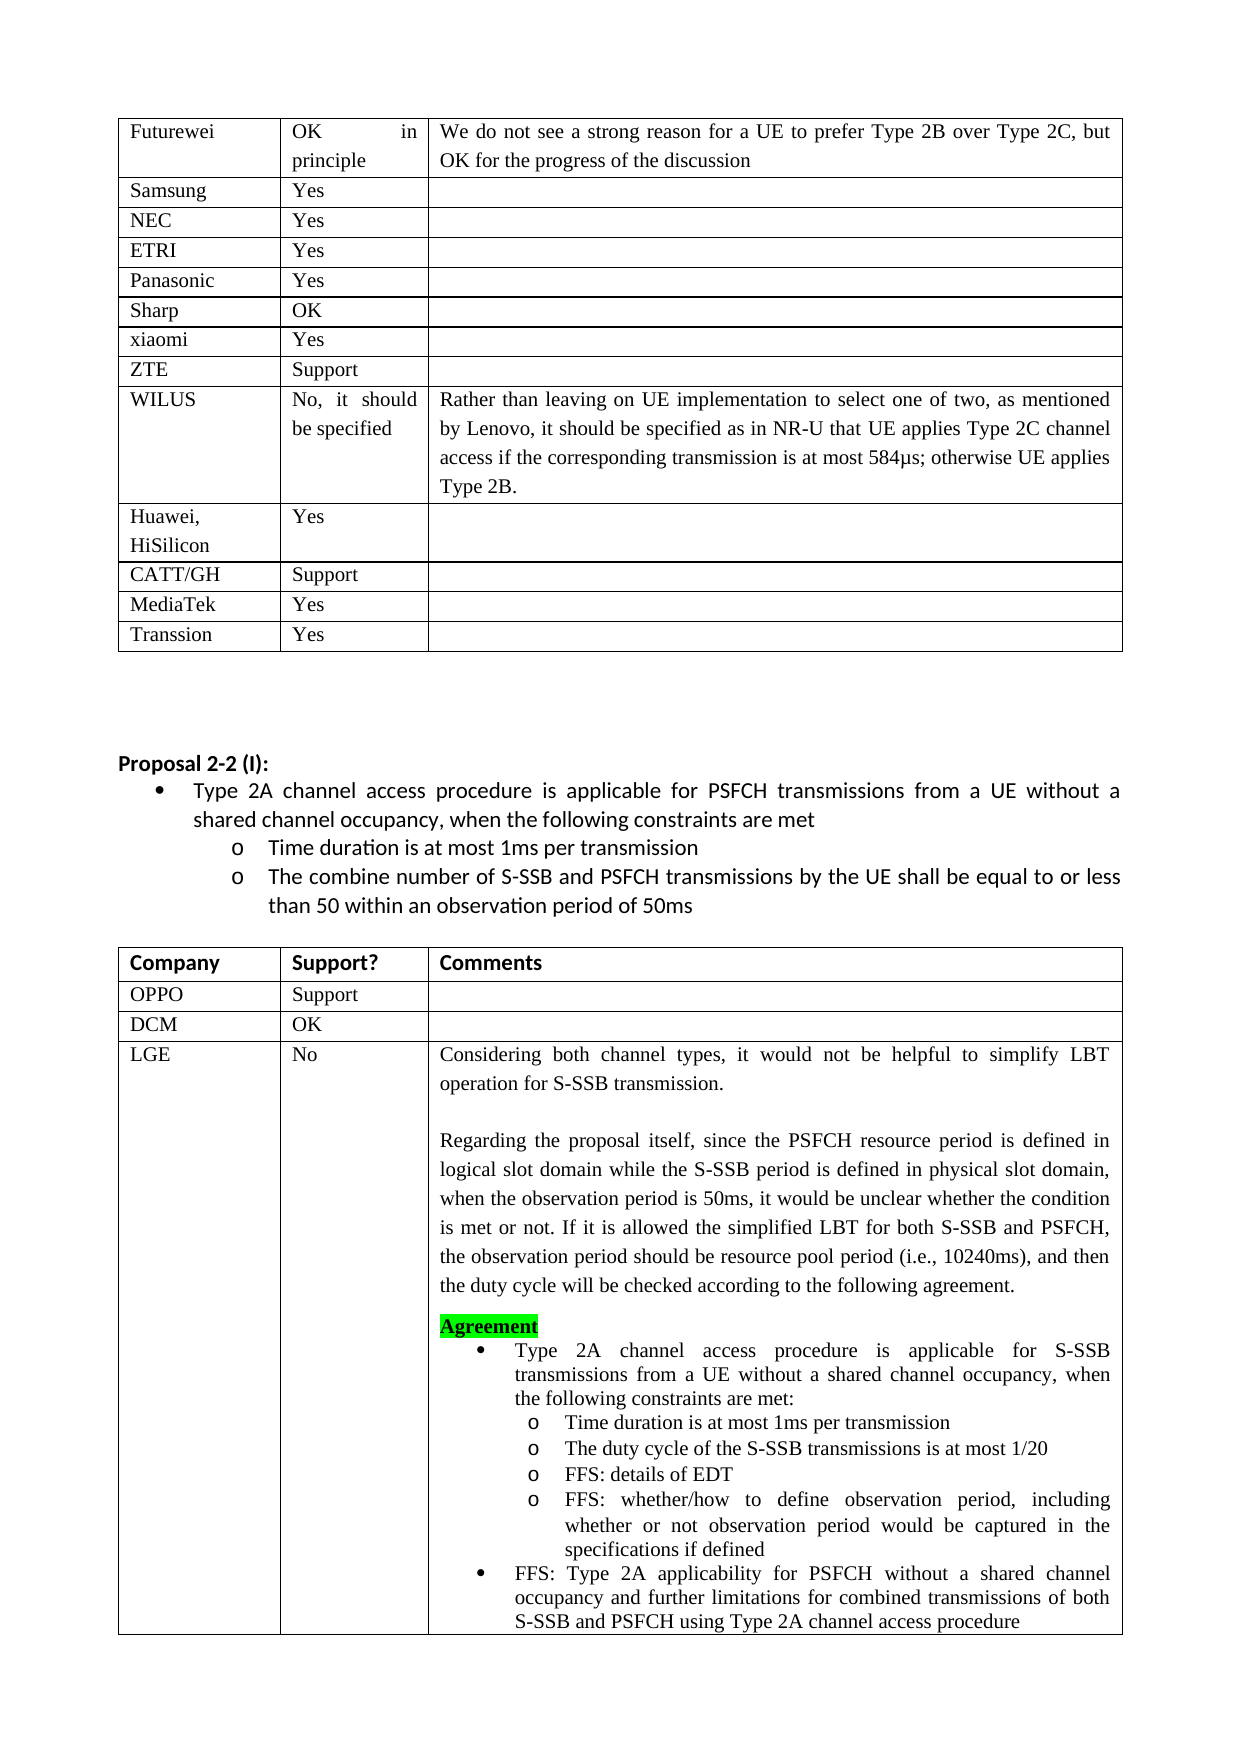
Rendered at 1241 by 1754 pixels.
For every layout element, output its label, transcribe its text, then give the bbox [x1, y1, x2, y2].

list Type 2A channel access procedure is applicable for PSFCH transmissions from a UE without a shared channel occupancy, when the following constraints are met [156, 777, 1122, 833]
table_cell [429, 592, 1122, 621]
table_cell Sharp [119, 298, 280, 326]
table_cell Panasonic [119, 268, 280, 296]
list Time duration is at most 1ms per transmission [231, 833, 1122, 862]
text Proposal 2-2 (I): [118, 749, 1122, 777]
table_cell Yes [281, 622, 428, 651]
table_cell [429, 298, 1122, 326]
table_cell MediaTek [119, 592, 280, 621]
table_cell Support [281, 982, 428, 1011]
table_header Support? [281, 948, 428, 981]
table_cell Huawei, HiSilicon [119, 504, 280, 561]
table_cell CATT/GH [119, 563, 280, 591]
table_cell [429, 208, 1122, 237]
table_cell Yes [281, 238, 428, 267]
table_cell Yes [281, 504, 428, 561]
table_cell OK [281, 1012, 428, 1041]
table_cell No, it should be specified [281, 387, 428, 503]
table_cell We do not see a strong reason for a UE to prefer Type 2B over Type 2C, but OK for the progress of the discussion [429, 119, 1122, 177]
table_cell Yes [281, 268, 428, 296]
table_cell [429, 622, 1122, 651]
table_cell ZTE [119, 357, 280, 386]
table_cell Transsion [119, 622, 280, 651]
table_cell [429, 178, 1122, 207]
table_cell ETRI [119, 238, 280, 267]
table_cell OK [281, 298, 428, 326]
table_cell [429, 357, 1122, 386]
table_cell [429, 504, 1122, 561]
table_cell Support [281, 357, 428, 386]
table_cell Yes [281, 208, 428, 237]
table_cell Samsung [119, 178, 280, 207]
table_cell [429, 1012, 1122, 1041]
table_cell xiaomi [119, 328, 280, 356]
table_cell [429, 268, 1122, 296]
table_cell Yes [281, 592, 428, 621]
table_cell [429, 238, 1122, 267]
table_header Company [119, 948, 280, 981]
table_cell No [281, 1042, 428, 1633]
table_cell Rather than leaving on UE implementation to select one of two, as mentioned by Lenovo, it should be specified as in NR-U that UE applies Type 2C channel access if the corresponding transmission is at most 584µs; otherwise UE applies Type 2B. [429, 387, 1122, 503]
table_cell Yes [281, 178, 428, 207]
table_cell OK in principle [281, 119, 428, 177]
table_cell [429, 982, 1122, 1011]
table_cell Futurewei [119, 119, 280, 177]
table_cell [429, 328, 1122, 356]
table_cell Support [281, 563, 428, 591]
table_cell [429, 563, 1122, 591]
table_cell NEC [119, 208, 280, 237]
list The combine number of S-SSB and PSFCH transmissions by the UE shall be equal to or less than 50 within an observation period of 50ms [231, 862, 1122, 919]
table_cell LGE [119, 1042, 280, 1633]
table_cell Yes [281, 328, 428, 356]
table_cell OPPO [119, 982, 280, 1011]
table_header Comments [429, 948, 1122, 981]
table_cell DCM [119, 1012, 280, 1041]
table_cell WILUS [119, 387, 280, 503]
